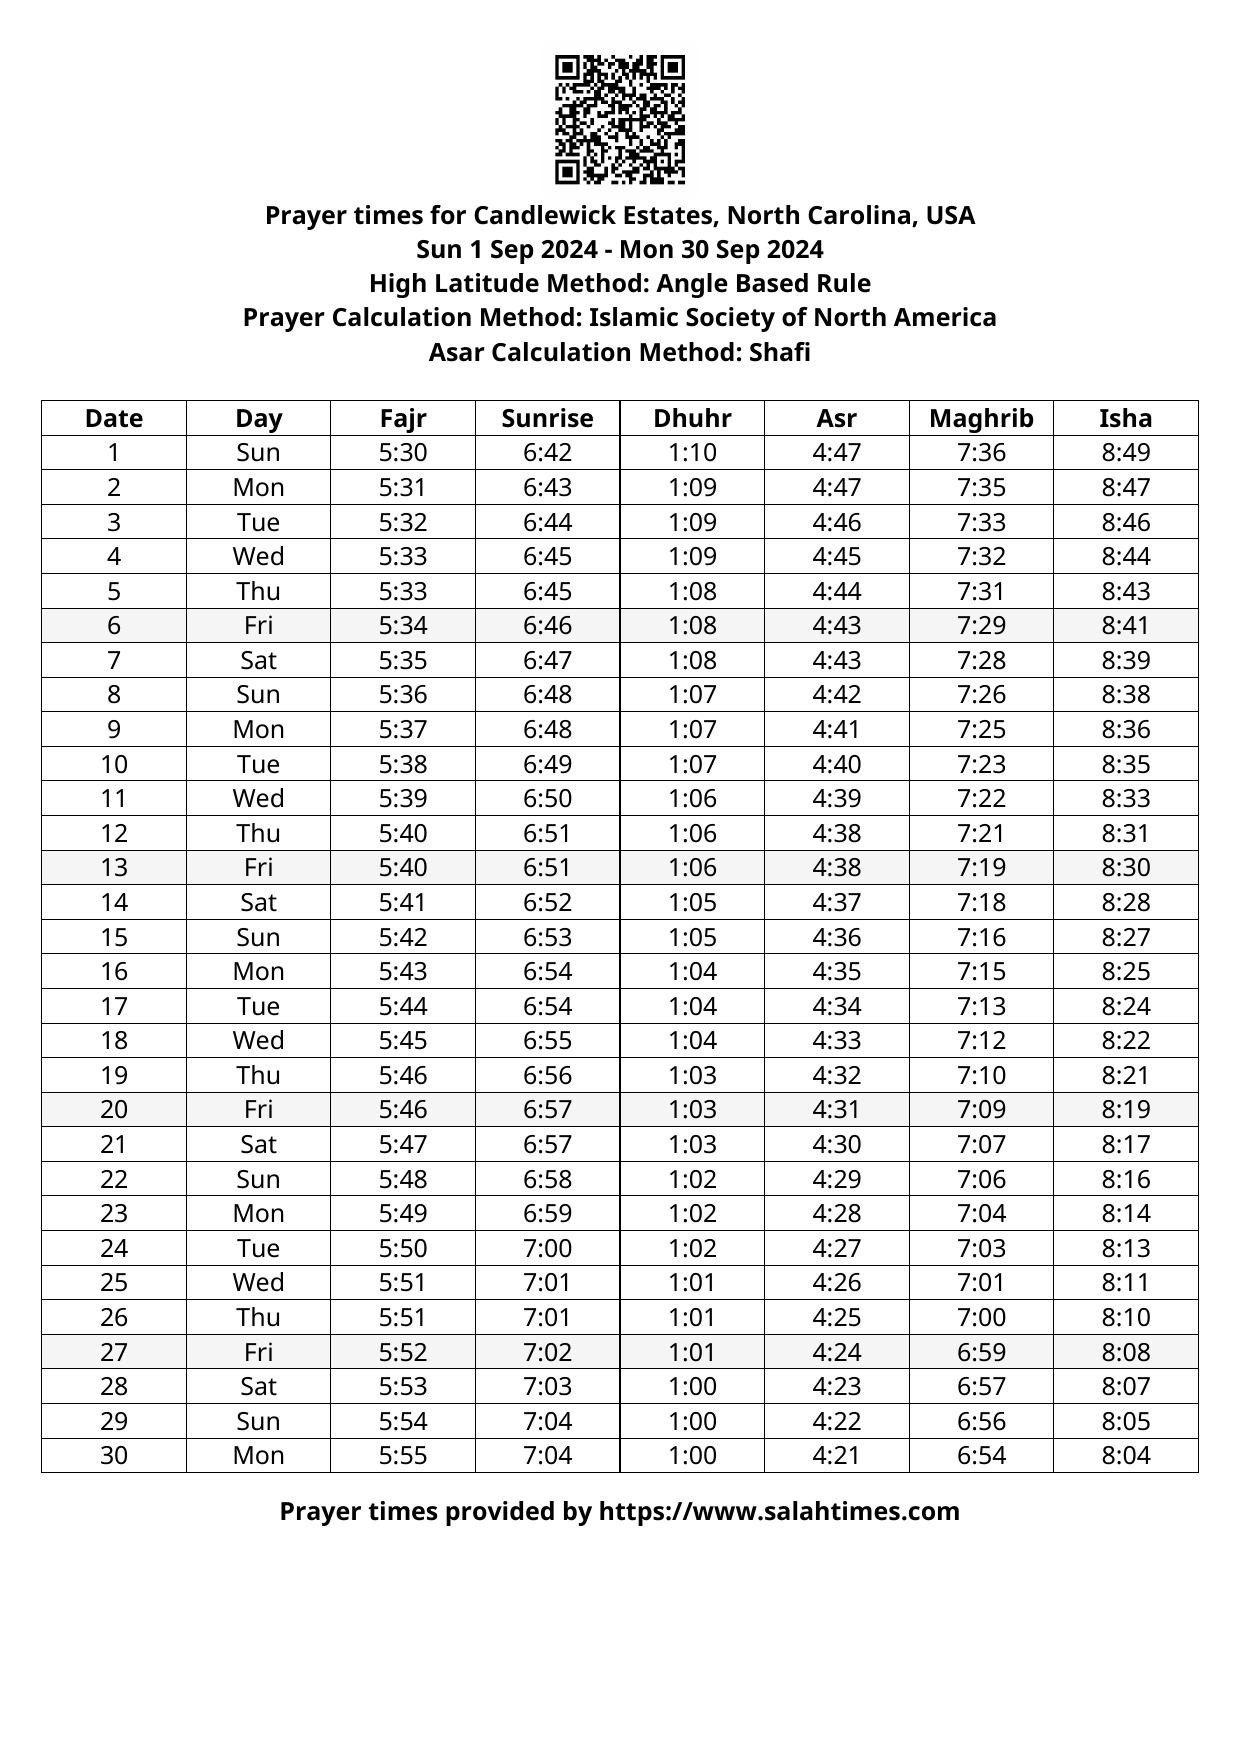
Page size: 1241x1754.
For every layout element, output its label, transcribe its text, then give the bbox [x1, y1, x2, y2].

table_cell 4:28 [765, 1196, 909, 1230]
table_cell 1 [42, 436, 186, 469]
table_cell 7:01 [476, 1300, 619, 1334]
table_cell Thu [187, 574, 330, 607]
table_cell Tue [187, 1231, 330, 1264]
table_cell 2 [42, 470, 186, 504]
table_cell 7:16 [910, 920, 1053, 953]
table_cell 1:01 [621, 1335, 764, 1368]
table_cell 5:34 [331, 609, 475, 642]
table_cell 7:04 [910, 1196, 1053, 1230]
table_cell 6:44 [476, 505, 619, 538]
table_cell 8:35 [1054, 747, 1198, 780]
table_cell 26 [42, 1300, 186, 1334]
table_cell Sat [187, 643, 330, 677]
table_cell 7:28 [910, 643, 1053, 677]
table_cell 8:17 [1054, 1127, 1198, 1161]
table_cell 6:43 [476, 470, 619, 504]
picture [542, 41, 699, 198]
table_cell 7:31 [910, 574, 1053, 607]
table_cell Fri [187, 1335, 330, 1368]
table_cell 1:10 [621, 436, 764, 469]
table_cell 8:11 [1054, 1266, 1198, 1299]
table_cell 7:15 [910, 954, 1053, 988]
table_cell 4:29 [765, 1162, 909, 1195]
table_cell 1:06 [621, 851, 764, 884]
table_cell 5:52 [331, 1335, 475, 1368]
table_cell 7:36 [910, 436, 1053, 469]
table_cell 7:09 [910, 1093, 1053, 1126]
table_cell 8:30 [1054, 851, 1198, 884]
table_cell 1:09 [621, 470, 764, 504]
table_cell 8 [42, 678, 186, 711]
table_cell 5:45 [331, 1024, 475, 1057]
table_cell 5:49 [331, 1196, 475, 1230]
table_cell 6:58 [476, 1162, 619, 1195]
table_cell 9 [42, 712, 186, 746]
table_cell 11 [42, 781, 186, 815]
table_cell 8:28 [1054, 885, 1198, 919]
table_cell 4:47 [765, 470, 909, 504]
table_cell 10 [42, 747, 186, 780]
table_cell 5:44 [331, 989, 475, 1022]
text Asar Calculation Method: Shafi [42, 334, 1198, 368]
table_cell 5:41 [331, 885, 475, 919]
table_cell 1:08 [621, 643, 764, 677]
table_cell 3 [42, 505, 186, 538]
table_cell 7:03 [476, 1369, 619, 1403]
table_cell 7:32 [910, 539, 1053, 573]
table_cell 8:13 [1054, 1231, 1198, 1264]
table_cell 1:05 [621, 885, 764, 919]
table_cell 16 [42, 954, 186, 988]
table_cell Sun [187, 1404, 330, 1437]
table_header Dhuhr [621, 401, 764, 434]
table_cell 7:01 [910, 1266, 1053, 1299]
table_cell 21 [42, 1127, 186, 1161]
table_cell 23 [42, 1196, 186, 1230]
table_cell 8:39 [1054, 643, 1198, 677]
table_header Asr [765, 401, 909, 434]
table_cell 5:38 [331, 747, 475, 780]
table_cell 7:21 [910, 816, 1053, 849]
table_header Day [187, 401, 330, 434]
table_cell 7:03 [910, 1231, 1053, 1264]
table_cell 8:33 [1054, 781, 1198, 815]
table_cell 7:18 [910, 885, 1053, 919]
table_cell Fri [187, 851, 330, 884]
table_cell 4:32 [765, 1058, 909, 1092]
table_cell 5:40 [331, 816, 475, 849]
table_cell Wed [187, 781, 330, 815]
table_cell 8:49 [1054, 436, 1198, 469]
table_cell 22 [42, 1162, 186, 1195]
table_cell Sun [187, 1162, 330, 1195]
table_cell 6:57 [910, 1369, 1053, 1403]
table_cell 6:56 [910, 1404, 1053, 1437]
table_cell 6:54 [910, 1439, 1053, 1472]
table_cell 4:45 [765, 539, 909, 573]
table_cell 4:30 [765, 1127, 909, 1161]
text Sun 1 Sep 2024 - Mon 30 Sep 2024 [42, 232, 1198, 266]
table_cell 7:04 [476, 1404, 619, 1437]
table_cell 7:26 [910, 678, 1053, 711]
table_cell Tue [187, 505, 330, 538]
table_cell Wed [187, 1266, 330, 1299]
table_cell 1:01 [621, 1266, 764, 1299]
table_cell 1:00 [621, 1404, 764, 1437]
table_cell 7:25 [910, 712, 1053, 746]
table_cell Fri [187, 609, 330, 642]
table_cell 5:33 [331, 574, 475, 607]
table_cell 7:04 [476, 1439, 619, 1472]
table_cell 1:08 [621, 609, 764, 642]
table_cell Mon [187, 470, 330, 504]
table_cell 24 [42, 1231, 186, 1264]
table_cell 1:03 [621, 1127, 764, 1161]
table_cell 6 [42, 609, 186, 642]
table_cell 1:04 [621, 989, 764, 1022]
table_cell 1:02 [621, 1162, 764, 1195]
table_cell 1:04 [621, 954, 764, 988]
table_cell Fri [187, 1093, 330, 1126]
table_cell 1:06 [621, 781, 764, 815]
table_cell 4:25 [765, 1300, 909, 1334]
table_cell 4:27 [765, 1231, 909, 1264]
table_cell Sun [187, 920, 330, 953]
table_cell 8:47 [1054, 470, 1198, 504]
table_cell 4:24 [765, 1335, 909, 1368]
table_cell 4:43 [765, 643, 909, 677]
table_cell 5:43 [331, 954, 475, 988]
table_cell 8:04 [1054, 1439, 1198, 1472]
table_cell 5:37 [331, 712, 475, 746]
table_cell Thu [187, 1300, 330, 1334]
table_cell 14 [42, 885, 186, 919]
table_cell 5:47 [331, 1127, 475, 1161]
table_header Sunrise [476, 401, 619, 434]
table_cell 28 [42, 1369, 186, 1403]
table_cell 5:36 [331, 678, 475, 711]
table_header Date [42, 401, 186, 434]
table_cell 8:31 [1054, 816, 1198, 849]
table_cell 8:44 [1054, 539, 1198, 573]
table_cell 5:50 [331, 1231, 475, 1264]
table_cell Thu [187, 816, 330, 849]
table_cell Sun [187, 678, 330, 711]
table_cell 6:45 [476, 539, 619, 573]
table_cell 4:34 [765, 989, 909, 1022]
table_cell Thu [187, 1058, 330, 1092]
table_cell Mon [187, 1439, 330, 1472]
table_cell 5:35 [331, 643, 475, 677]
table_cell 8:10 [1054, 1300, 1198, 1334]
table_cell Sat [187, 1369, 330, 1403]
table_cell Mon [187, 1196, 330, 1230]
table_cell 1:00 [621, 1439, 764, 1472]
table_cell 1:08 [621, 574, 764, 607]
table_cell Mon [187, 712, 330, 746]
table_cell 5:31 [331, 470, 475, 504]
table_cell 5:48 [331, 1162, 475, 1195]
table_cell 6:50 [476, 781, 619, 815]
table_cell 29 [42, 1404, 186, 1437]
table_cell 6:52 [476, 885, 619, 919]
table_cell 8:19 [1054, 1093, 1198, 1126]
table_header Maghrib [910, 401, 1053, 434]
table_cell 4 [42, 539, 186, 573]
table_cell 5:53 [331, 1369, 475, 1403]
table_cell 5:54 [331, 1404, 475, 1437]
table_cell 8:46 [1054, 505, 1198, 538]
table_cell 15 [42, 920, 186, 953]
table_cell 4:37 [765, 885, 909, 919]
table_cell 7:33 [910, 505, 1053, 538]
table_cell 6:53 [476, 920, 619, 953]
table_cell 8:27 [1054, 920, 1198, 953]
table_cell Sat [187, 885, 330, 919]
table_cell 8:07 [1054, 1369, 1198, 1403]
table_cell Wed [187, 1024, 330, 1057]
table_cell 6:56 [476, 1058, 619, 1092]
table_cell 5:33 [331, 539, 475, 573]
table_cell 5:40 [331, 851, 475, 884]
text Prayer times for Candlewick Estates, North Carolina, USA [42, 198, 1198, 232]
table_cell 7:07 [910, 1127, 1053, 1161]
table_cell 1:09 [621, 539, 764, 573]
table_cell 4:22 [765, 1404, 909, 1437]
text High Latitude Method: Angle Based Rule [42, 266, 1198, 300]
table_cell 1:03 [621, 1058, 764, 1092]
table_cell 19 [42, 1058, 186, 1092]
table_cell 4:23 [765, 1369, 909, 1403]
table_cell 13 [42, 851, 186, 884]
table_cell 7:01 [476, 1266, 619, 1299]
table_cell 30 [42, 1439, 186, 1472]
table_cell 4:40 [765, 747, 909, 780]
table_cell 6:59 [476, 1196, 619, 1230]
table_cell 5:39 [331, 781, 475, 815]
table_cell 1:07 [621, 712, 764, 746]
table_cell Tue [187, 989, 330, 1022]
table_cell 7:23 [910, 747, 1053, 780]
table_cell 20 [42, 1093, 186, 1126]
table_cell 8:21 [1054, 1058, 1198, 1092]
table_cell 6:51 [476, 816, 619, 849]
text Prayer Calculation Method: Islamic Society of North America [42, 300, 1198, 334]
table_cell 8:41 [1054, 609, 1198, 642]
table_cell 6:57 [476, 1093, 619, 1126]
table_cell 6:51 [476, 851, 619, 884]
table_cell 5:46 [331, 1058, 475, 1092]
table_cell 7:06 [910, 1162, 1053, 1195]
table_cell 4:43 [765, 609, 909, 642]
table_cell 4:33 [765, 1024, 909, 1057]
table_cell 6:57 [476, 1127, 619, 1161]
table_cell 6:45 [476, 574, 619, 607]
table_cell 6:55 [476, 1024, 619, 1057]
table_cell 4:38 [765, 851, 909, 884]
table_cell 25 [42, 1266, 186, 1299]
table_cell 4:42 [765, 678, 909, 711]
table_cell Sat [187, 1127, 330, 1161]
table_cell 4:31 [765, 1093, 909, 1126]
table_cell 7:10 [910, 1058, 1053, 1092]
table_cell 1:02 [621, 1231, 764, 1264]
table_cell 7:29 [910, 609, 1053, 642]
table_cell 5:51 [331, 1300, 475, 1334]
table_cell 4:47 [765, 436, 909, 469]
table_cell 7:35 [910, 470, 1053, 504]
table_cell 5:55 [331, 1439, 475, 1472]
table_cell 1:00 [621, 1369, 764, 1403]
table_cell 8:43 [1054, 574, 1198, 607]
table_cell 4:21 [765, 1439, 909, 1472]
table_cell Mon [187, 954, 330, 988]
table_cell 6:47 [476, 643, 619, 677]
table_cell 8:24 [1054, 989, 1198, 1022]
table_cell 7:12 [910, 1024, 1053, 1057]
table_cell 4:46 [765, 505, 909, 538]
table_cell 5 [42, 574, 186, 607]
table_cell 5:30 [331, 436, 475, 469]
table_cell 6:59 [910, 1335, 1053, 1368]
table_cell 1:02 [621, 1196, 764, 1230]
table_cell 4:41 [765, 712, 909, 746]
table_cell 5:32 [331, 505, 475, 538]
table_cell 1:06 [621, 816, 764, 849]
table_cell 7:00 [476, 1231, 619, 1264]
table_cell 4:36 [765, 920, 909, 953]
table_cell 1:07 [621, 678, 764, 711]
table_cell 7 [42, 643, 186, 677]
table_cell 4:39 [765, 781, 909, 815]
table_cell 7:19 [910, 851, 1053, 884]
table_cell 1:03 [621, 1093, 764, 1126]
table_cell 8:25 [1054, 954, 1198, 988]
table_cell 6:46 [476, 609, 619, 642]
table_cell 6:48 [476, 712, 619, 746]
table_cell 8:05 [1054, 1404, 1198, 1437]
table_cell 8:14 [1054, 1196, 1198, 1230]
table_cell 5:46 [331, 1093, 475, 1126]
table_cell 8:38 [1054, 678, 1198, 711]
table_cell 6:49 [476, 747, 619, 780]
table_cell 4:35 [765, 954, 909, 988]
table_cell 17 [42, 989, 186, 1022]
table_cell 6:54 [476, 989, 619, 1022]
table_cell 7:02 [476, 1335, 619, 1368]
table_cell 1:07 [621, 747, 764, 780]
table_cell 1:04 [621, 1024, 764, 1057]
table_cell 6:48 [476, 678, 619, 711]
table_cell 8:36 [1054, 712, 1198, 746]
table_header Fajr [331, 401, 475, 434]
table_cell 4:38 [765, 816, 909, 849]
table_cell 6:54 [476, 954, 619, 988]
table_cell 5:51 [331, 1266, 475, 1299]
table_cell 27 [42, 1335, 186, 1368]
table_header Isha [1054, 401, 1198, 434]
table_cell Sun [187, 436, 330, 469]
table_cell 7:13 [910, 989, 1053, 1022]
table_cell 8:22 [1054, 1024, 1198, 1057]
table_cell Wed [187, 539, 330, 573]
table_cell 12 [42, 816, 186, 849]
table_cell 1:01 [621, 1300, 764, 1334]
table_cell 7:22 [910, 781, 1053, 815]
table_cell Tue [187, 747, 330, 780]
table_cell 1:09 [621, 505, 764, 538]
table_cell 18 [42, 1024, 186, 1057]
table_cell 8:08 [1054, 1335, 1198, 1368]
table_cell 4:44 [765, 574, 909, 607]
table_cell 4:26 [765, 1266, 909, 1299]
table_cell 6:42 [476, 436, 619, 469]
table_cell 8:16 [1054, 1162, 1198, 1195]
text Prayer times provided by https://www.salahtimes.com [42, 1494, 1198, 1528]
table_cell 5:42 [331, 920, 475, 953]
table_cell 1:05 [621, 920, 764, 953]
table_cell 7:00 [910, 1300, 1053, 1334]
